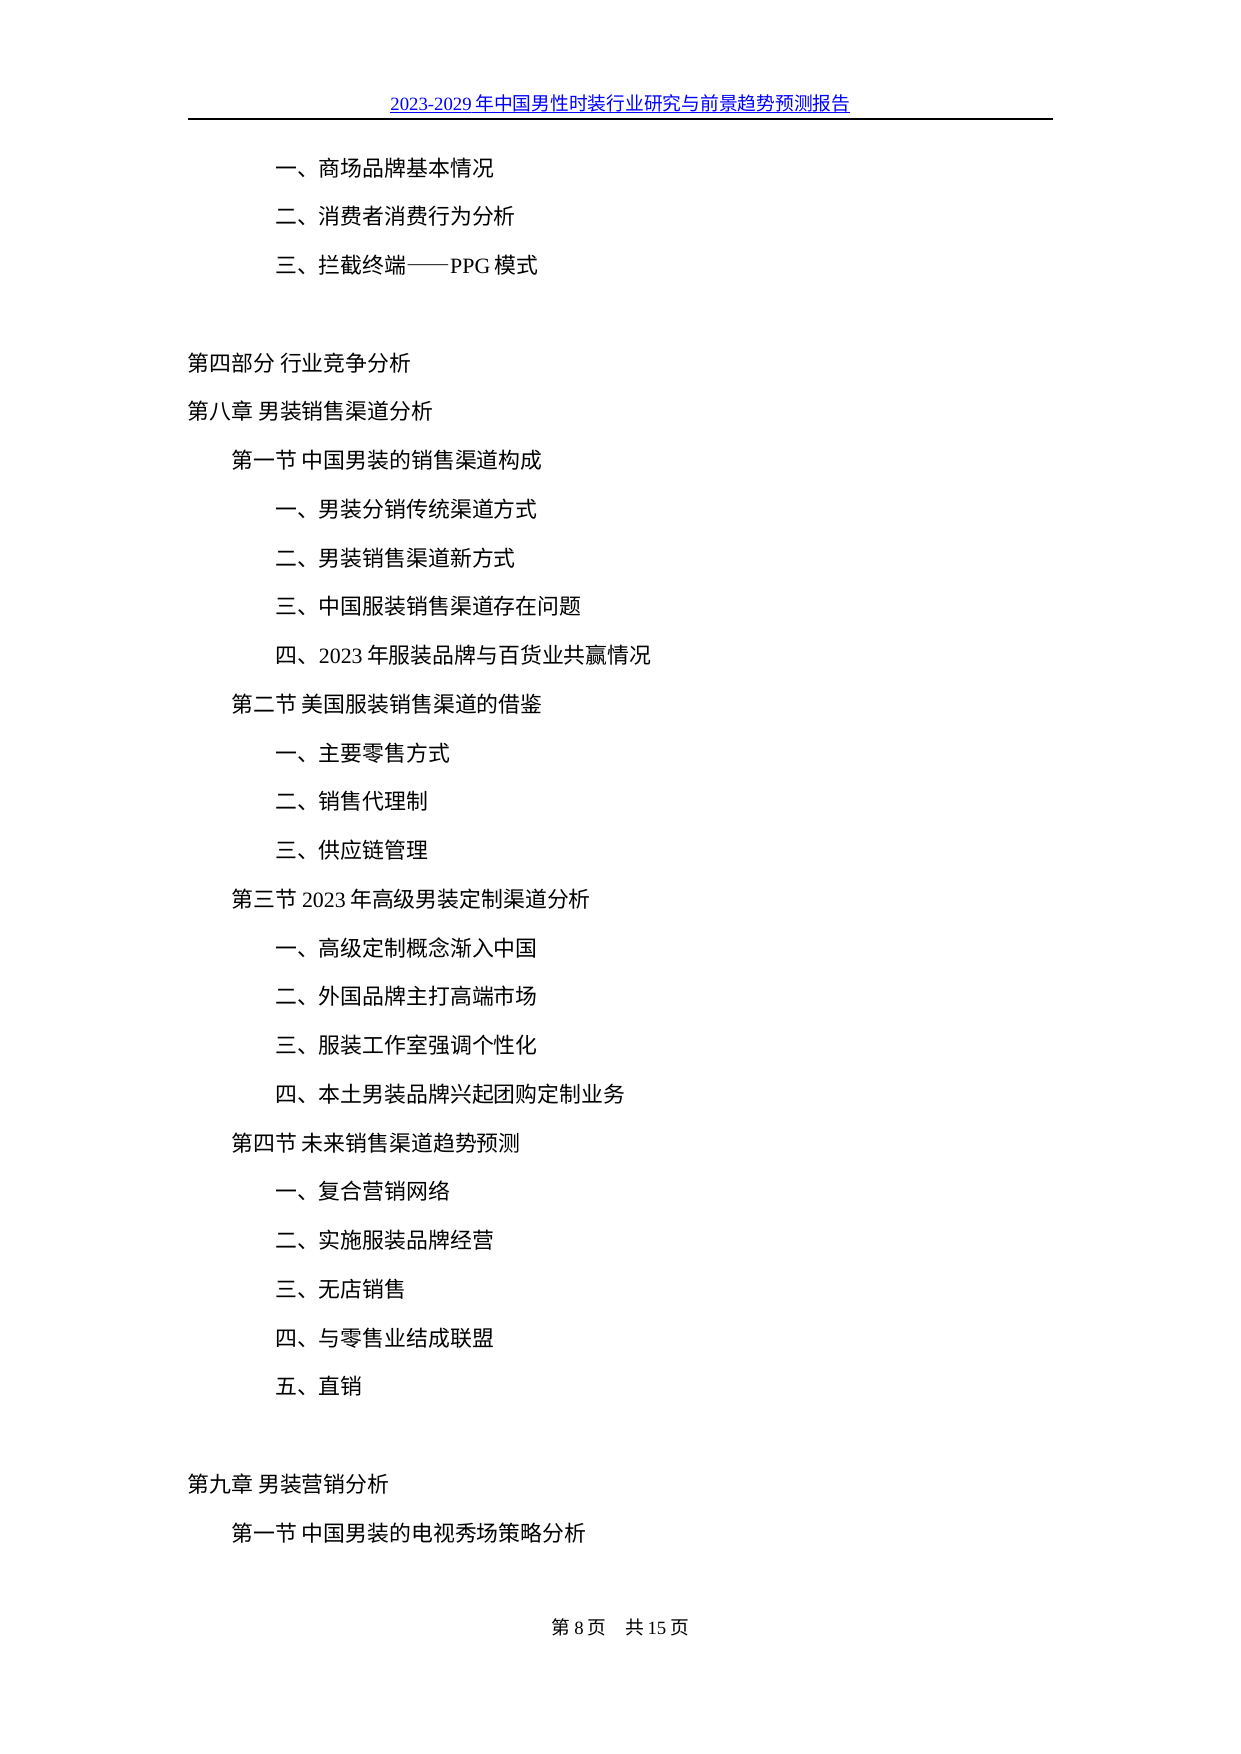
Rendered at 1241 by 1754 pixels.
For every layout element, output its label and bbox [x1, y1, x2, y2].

text [187, 150, 1053, 1548]
